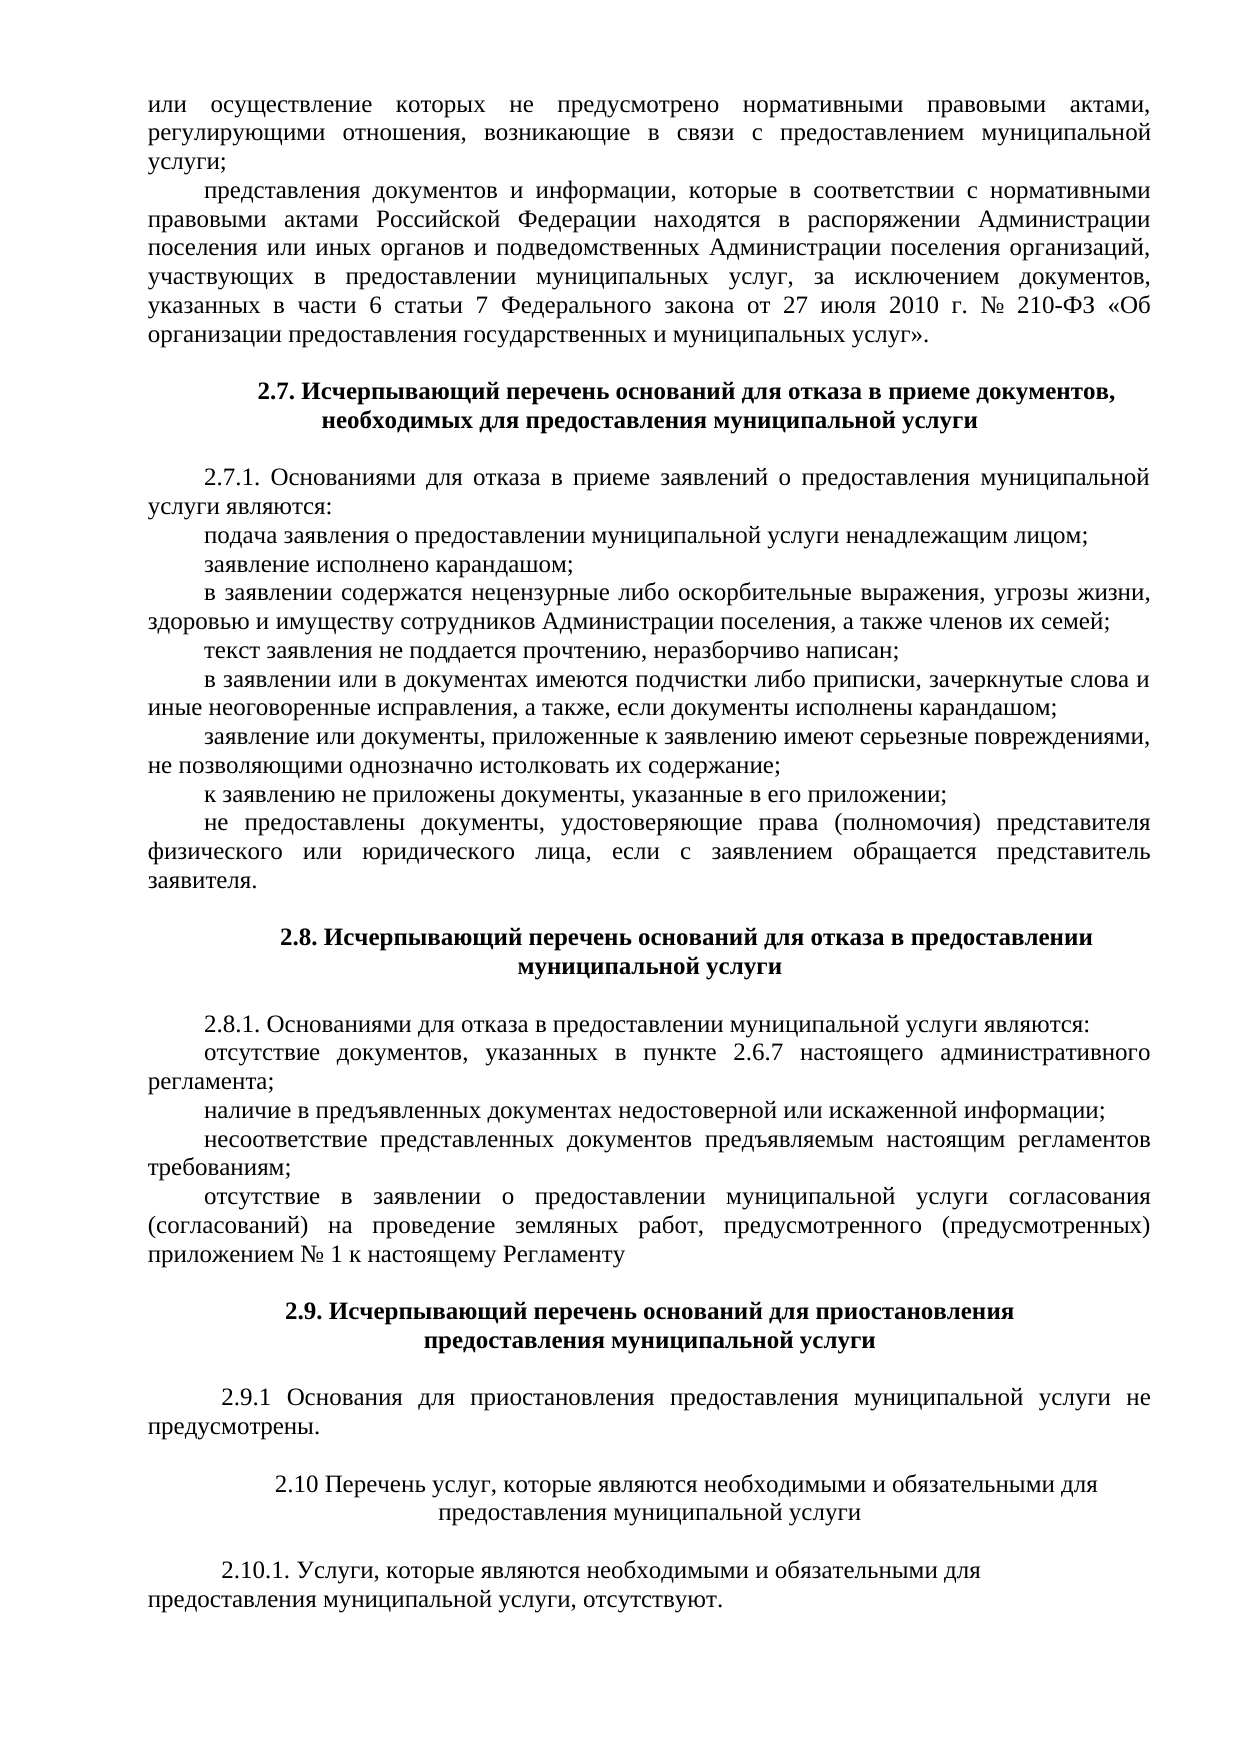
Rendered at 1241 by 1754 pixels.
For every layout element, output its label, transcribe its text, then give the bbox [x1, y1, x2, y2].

text подача заявления о предоставлении муниципальной услуги ненадлежащим лицом; [148, 520, 1152, 549]
text 2.8.1. Основаниями для отказа в предоставлении муниципальной услуги являются: [148, 1009, 1152, 1037]
text несоответствие представленных документов предъявляемым настоящим регламентов требованиям; [148, 1124, 1152, 1181]
text к заявлению не приложены документы, указанные в его приложении; [148, 779, 1152, 807]
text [148, 89, 1152, 175]
text 2.9.1 Основания для приостановления предоставления муниципальной услуги не предусмотрены. [148, 1382, 1152, 1440]
text 2.7.1. Основаниями для отказа в приеме заявлений о предоставления муниципальной услуги являются: [148, 462, 1152, 520]
text отсутствие документов, указанных в пункте 2.6.7 настоящего административного регламента; [148, 1037, 1152, 1095]
text 2.10 Перечень услуг, которые являются необходимыми и обязательными для предоставления муниципальной услуги [148, 1469, 1152, 1526]
text предоставления муниципальной услуги [148, 1325, 1152, 1354]
text заявление или документы, приложенные к заявлению имеют серьезные повреждениями, не позволяющими однозначно истолковать их содержание; [148, 721, 1152, 779]
text 2.8. Исчерпывающий перечень оснований для отказа в предоставлении муниципальной услуги [148, 922, 1152, 980]
text 2.10.1. Услуги, которые являются необходимыми и обязательными для предоставления муниципальной услуги, отсутствуют. [148, 1555, 1152, 1612]
text в заявлении или в документах имеются подчистки либо приписки, зачеркнутые слова и иные неоговоренные исправления, а также, если документы исполнены карандашом; [148, 664, 1152, 721]
text 2.7. Исчерпывающий перечень оснований для отказа в приеме документов, необходимых для предоставления муниципальной услуги [148, 376, 1152, 434]
text текст заявления не поддается прочтению, неразборчиво написан; [148, 635, 1152, 664]
text заявление исполнено карандашом; [148, 549, 1152, 577]
text 2.9. Исчерпывающий перечень оснований для приостановления [148, 1296, 1152, 1325]
text представления документов и информации, которые в соответствии с нормативными правовыми актами Российской Федерации находятся в распоряжении Администрации поселения или иных органов и подведомственных Администрации поселения организаций, участвующих в предоставлении муниципальных услуг, за исключением документов, указанных в части 6 статьи 7 Федерального закона от 27 июля 2010 г. № 210-ФЗ «Об организации предоставления государственных и муниципальных услуг». [148, 175, 1152, 347]
text наличие в предъявленных документах недостоверной или искаженной информации; [148, 1095, 1152, 1124]
text отсутствие в заявлении о предоставлении муниципальной услуги согласования (согласований) на проведение земляных работ, предусмотренного (предусмотренных) приложением № 1 к настоящему Регламенту [148, 1181, 1152, 1267]
text в заявлении содержатся нецензурные либо оскорбительные выражения, угрозы жизни, здоровью и имуществу сотрудников Администрации поселения, а также членов их семей; [148, 577, 1152, 635]
text не предоставлены документы, удостоверяющие права (полномочия) представителя физического или юридического лица, если с заявлением обращается представитель заявителя. [148, 807, 1152, 894]
